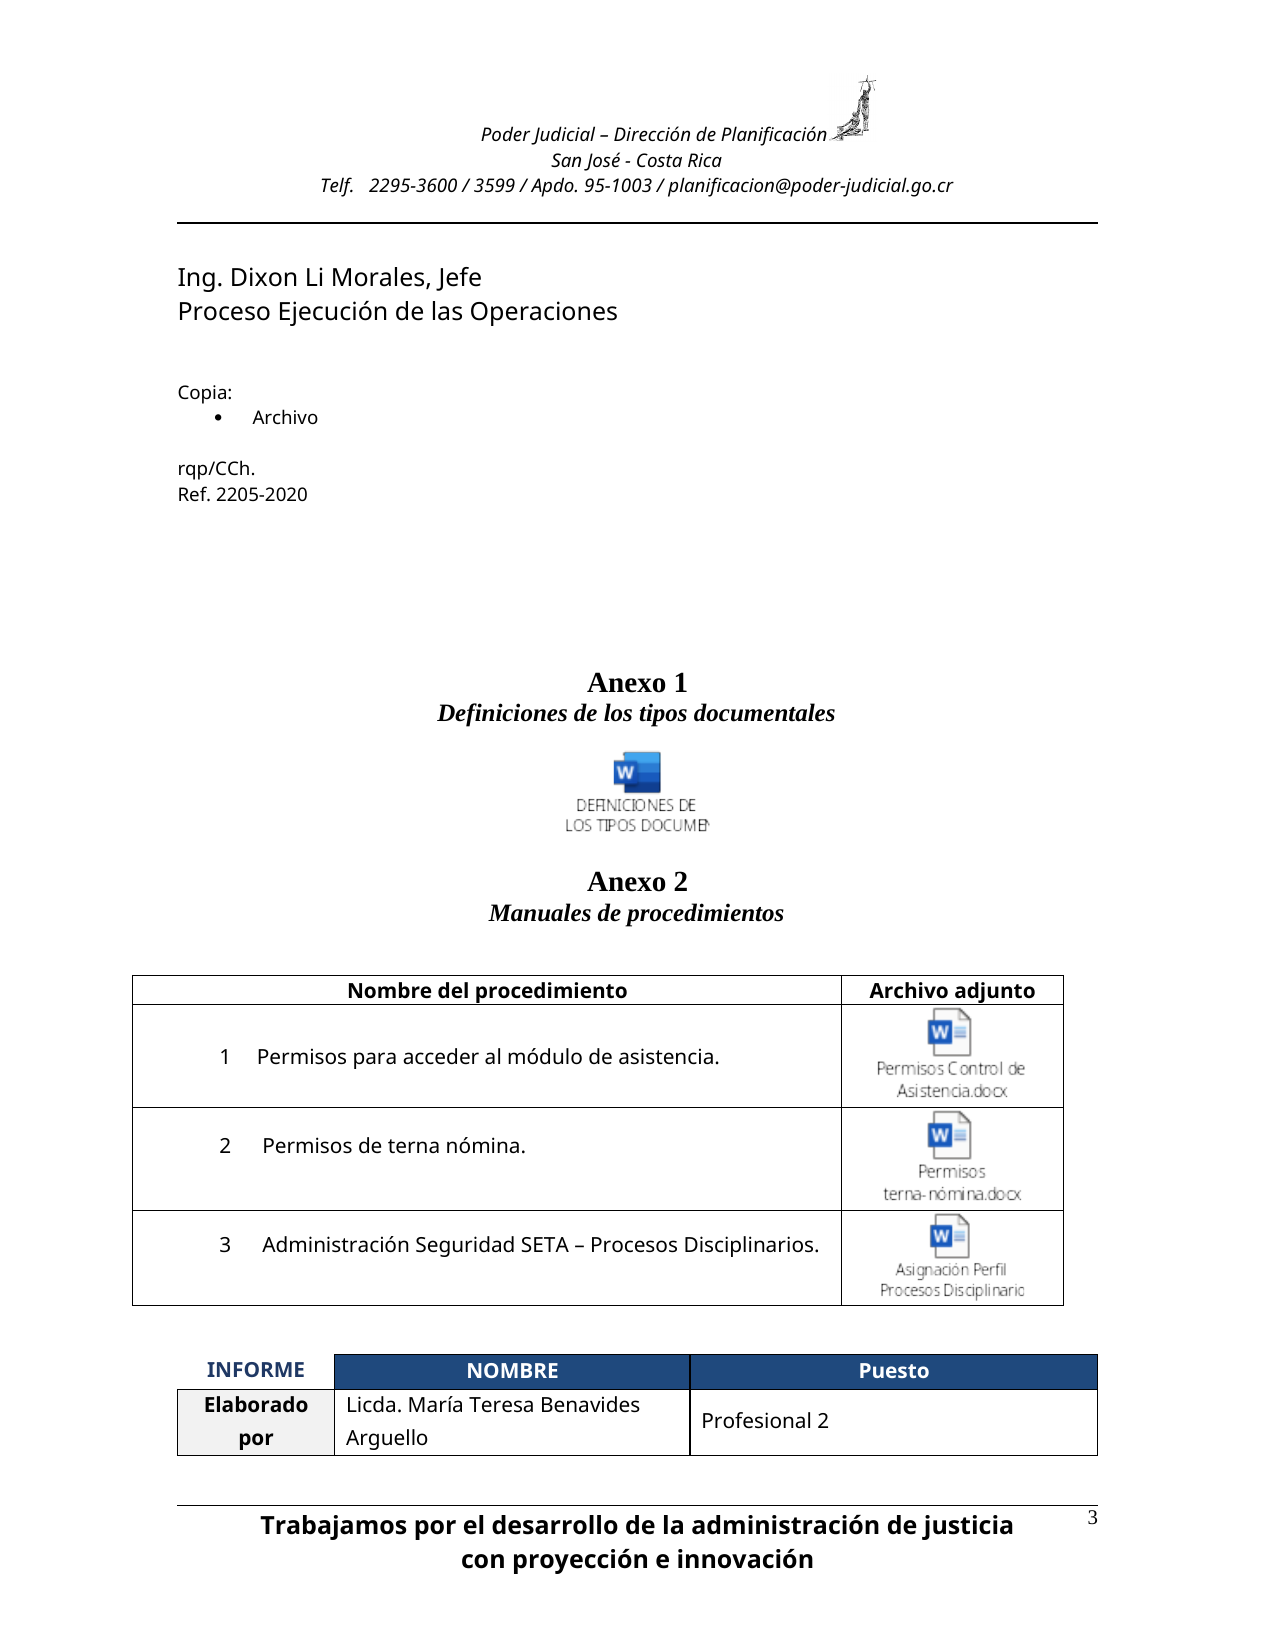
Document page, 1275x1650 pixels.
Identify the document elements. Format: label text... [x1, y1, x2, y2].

table_header INFORME [178, 1355, 334, 1389]
table_header Puesto [691, 1355, 1097, 1389]
text Proceso Ejecución de las Operaciones [177, 294, 1098, 328]
table_cell Elaborado por [178, 1390, 334, 1455]
table_cell Permisos para acceder al módulo de asistencia. [133, 1005, 841, 1107]
table_header Archivo adjunto [842, 976, 1063, 1004]
table_cell [842, 1211, 1063, 1305]
text Anexo 2 [177, 864, 1098, 898]
table_cell [842, 1005, 1063, 1107]
picture [827, 73, 878, 142]
table_cell [842, 1108, 1063, 1210]
text Anexo 1 [177, 665, 1098, 698]
text rqp/CCh. [177, 456, 1098, 481]
table_cell Licda. María Teresa Benavides Arguello [335, 1390, 689, 1455]
text Copia: [177, 379, 1098, 404]
text Definiciones de los tipos documentales [177, 698, 1098, 727]
list Archivo [215, 404, 1098, 430]
table_cell Profesional 2 [691, 1390, 1097, 1455]
table_header Nombre del procedimiento [133, 976, 841, 1004]
text Ing. Dixon Li Morales, Jefe [177, 260, 1098, 294]
text Ref. 2205-2020 [177, 481, 1098, 507]
table_cell Permisos de terna nómina. [133, 1108, 841, 1210]
table_cell Administración Seguridad SETA – Procesos Disciplinarios. [133, 1211, 841, 1305]
text Manuales de procedimientos [177, 898, 1098, 927]
table_header NOMBRE [335, 1355, 689, 1389]
